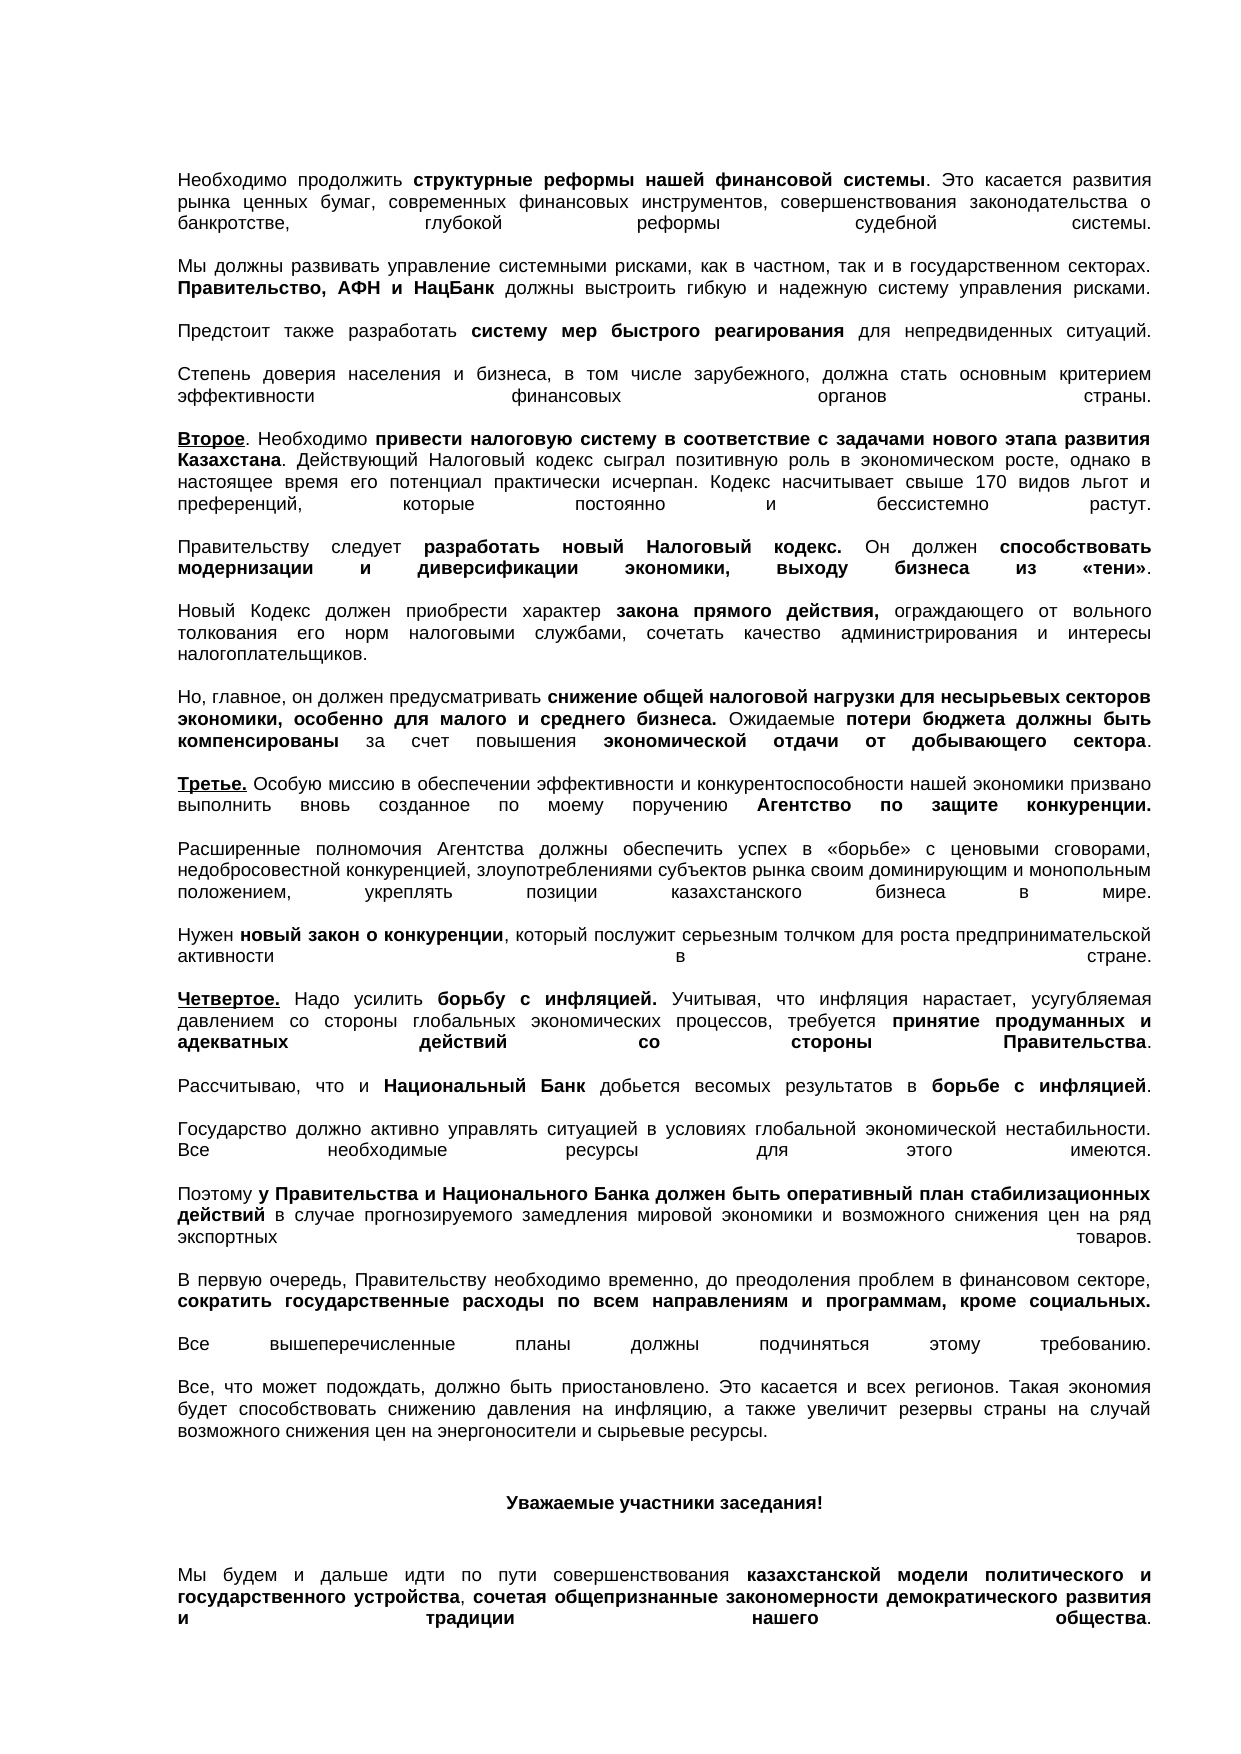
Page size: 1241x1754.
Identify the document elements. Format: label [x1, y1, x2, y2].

table_header [177, 118, 1152, 1629]
